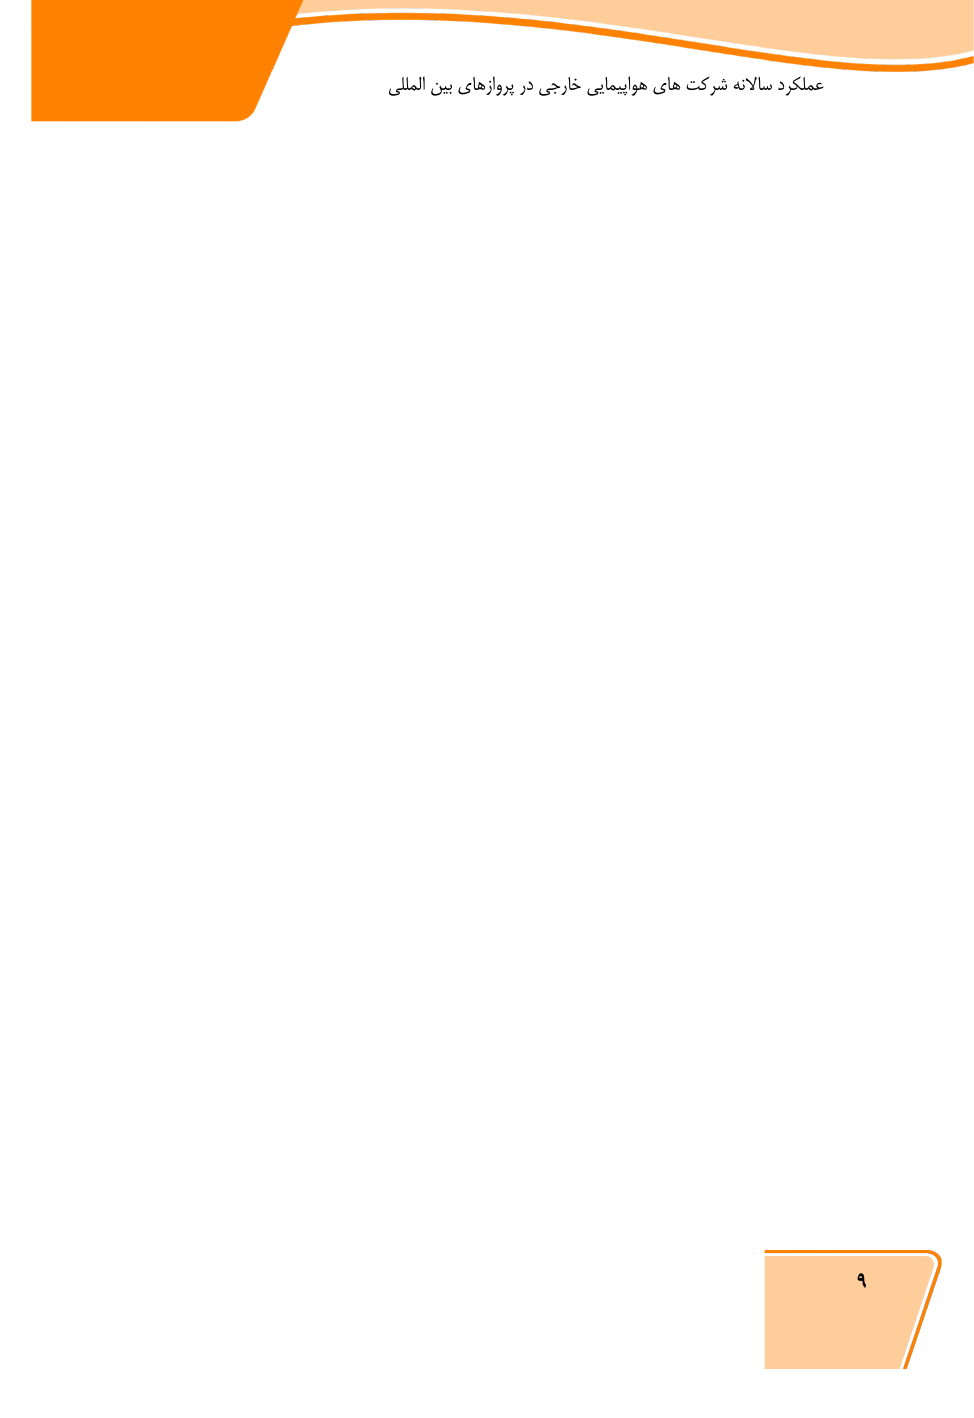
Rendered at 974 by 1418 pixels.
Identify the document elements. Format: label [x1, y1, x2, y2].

picture [764, 1250, 942, 1369]
picture [31, 0, 974, 122]
